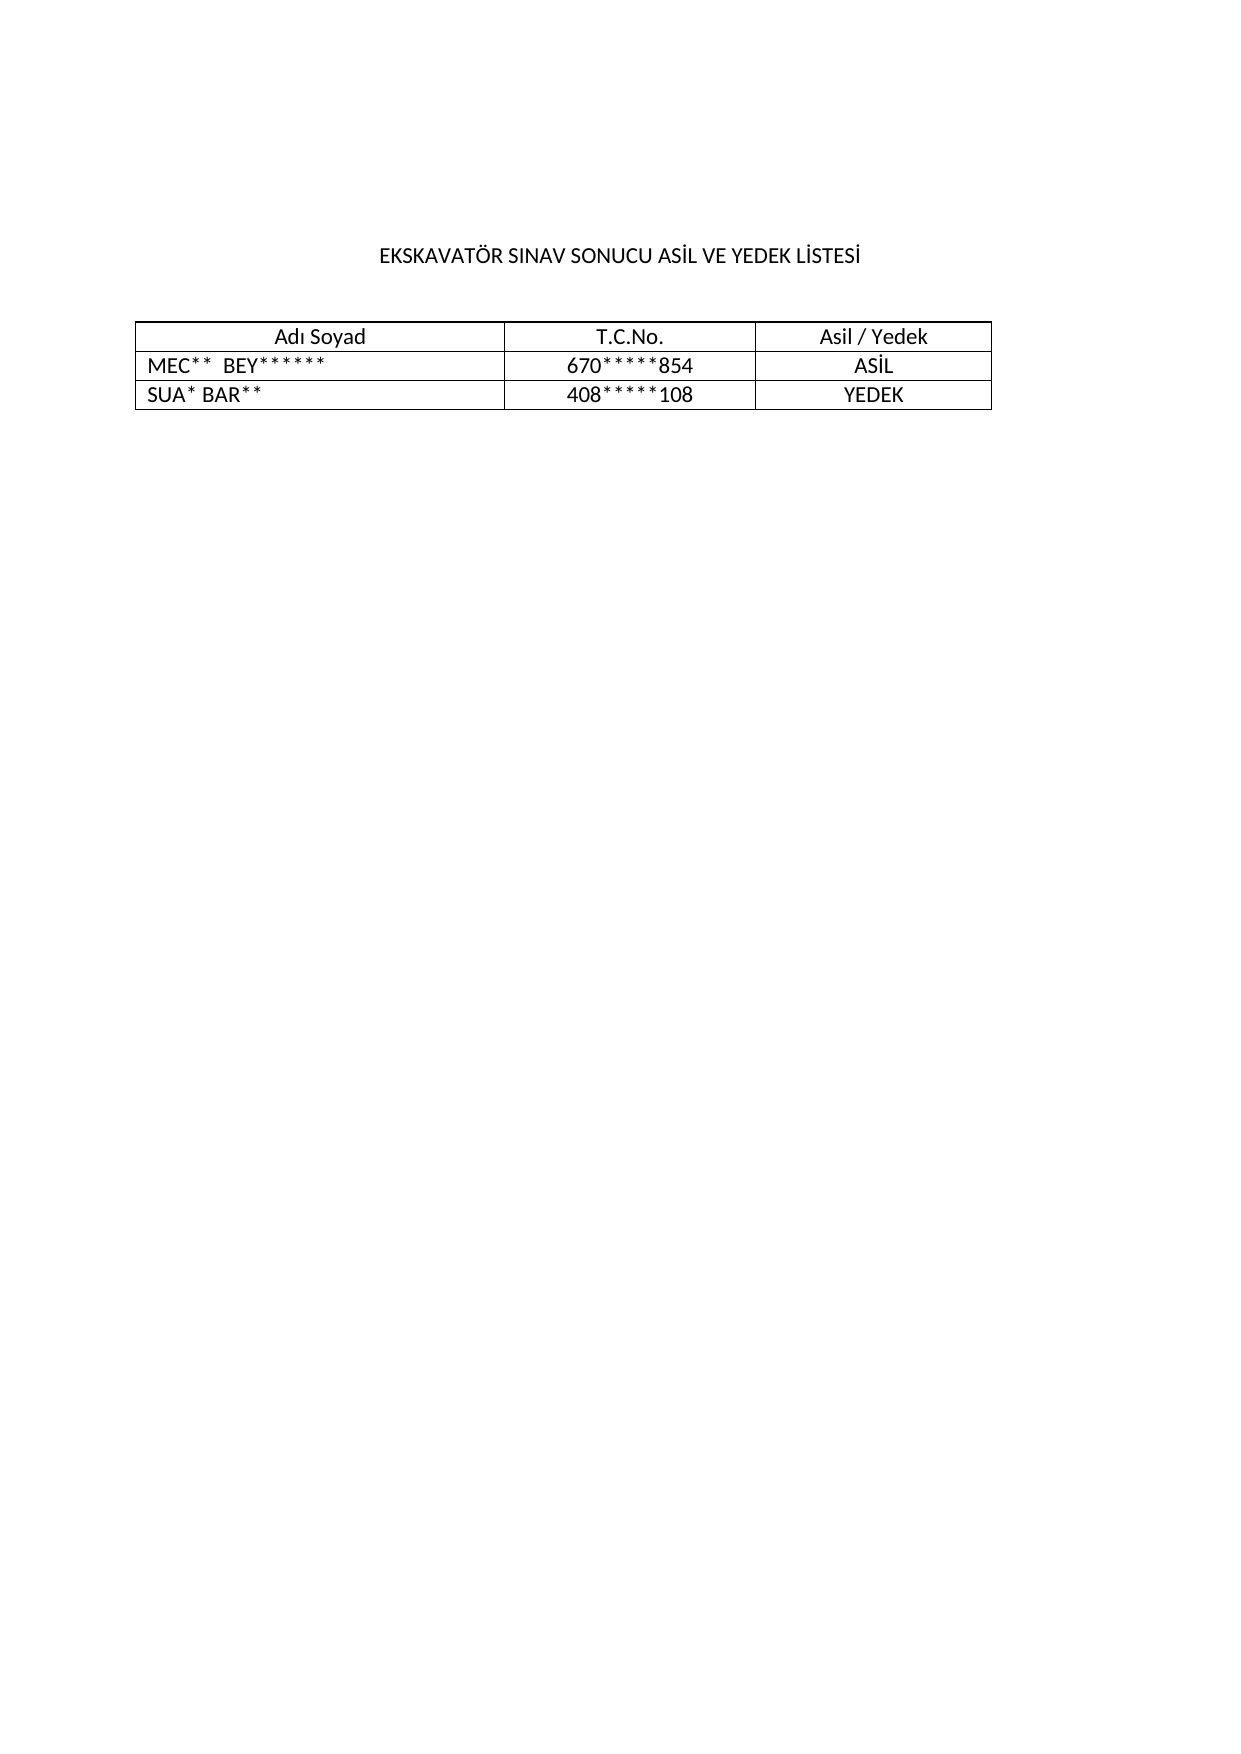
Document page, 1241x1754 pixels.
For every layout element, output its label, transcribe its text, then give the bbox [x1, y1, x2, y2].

table_cell 670*****854 [505, 352, 755, 379]
table_cell ASİL [756, 352, 991, 379]
table_header T.C.No. [505, 323, 755, 351]
table_header Asil / Yedek [756, 323, 991, 351]
table_cell 408*****108 [505, 381, 755, 409]
table_cell YEDEK [756, 381, 991, 409]
table_cell SUA* BAR** [136, 381, 504, 409]
text EKSKAVATÖR SINAV SONUCU ASİL VE YEDEK LİSTESİ [148, 241, 1093, 269]
table_header Adı Soyad [136, 323, 504, 351]
table_cell MEC** BEY****** [136, 352, 504, 379]
